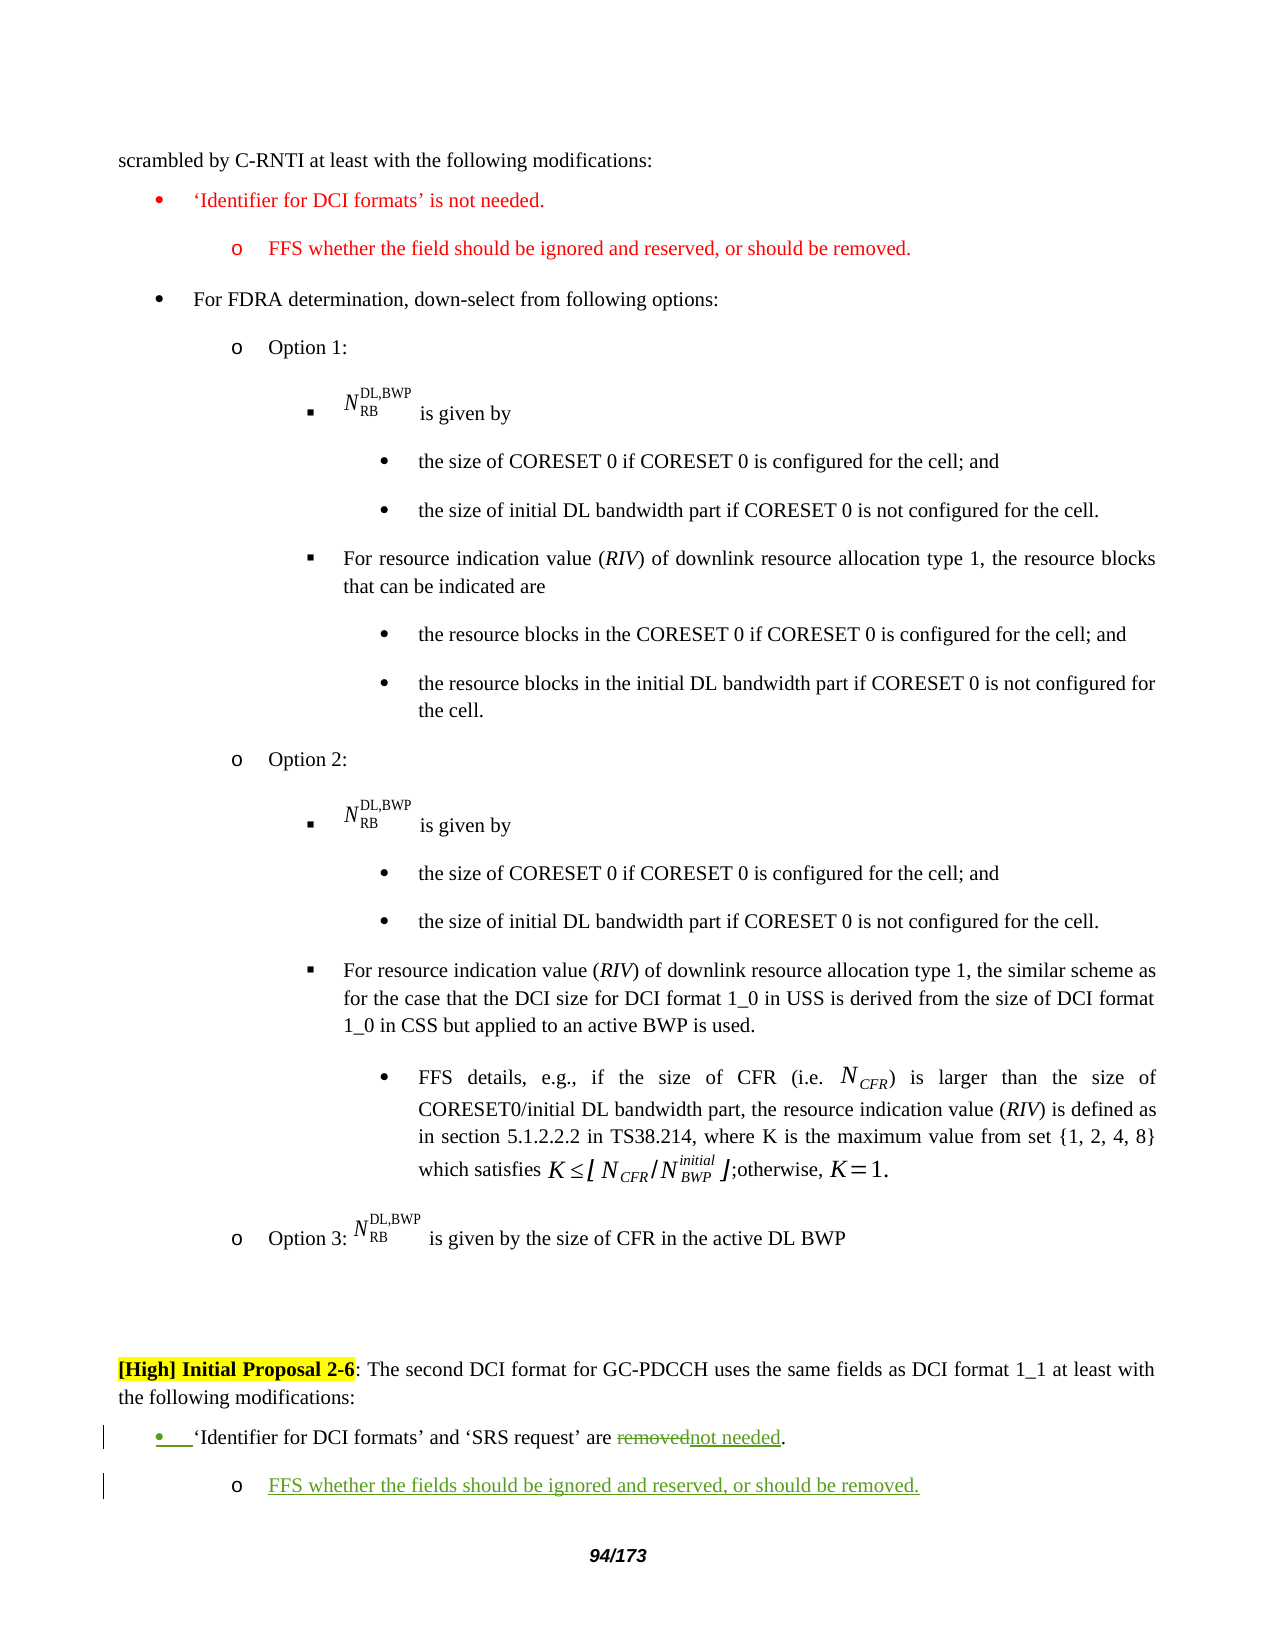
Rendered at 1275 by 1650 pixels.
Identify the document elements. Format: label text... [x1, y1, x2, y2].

list the size of CORESET 0 if CORESET 0 is configured for the cell; and [381, 861, 1157, 885]
list Option 2: [231, 747, 1157, 772]
list For FDRA determination, down-select from following options: [156, 287, 1157, 311]
list Option 1: [231, 335, 1157, 361]
list the resource blocks in the CORESET 0 if CORESET 0 is configured for the cell; and [381, 622, 1157, 646]
list the size of initial DL bandwidth part if CORESET 0 is not configured for the cell. [381, 909, 1157, 933]
list the size of CORESET 0 if CORESET 0 is configured for the cell; and [381, 449, 1157, 473]
list is given by [306, 797, 1157, 837]
list is given by [306, 386, 1157, 425]
list the size of initial DL bandwidth part if CORESET 0 is not configured for the cell. [381, 498, 1157, 522]
text [High] Initial Proposal 2-6: The second DCI format for GC-PDCCH uses the same fields as DCI format 1_1 at least with the following modifications: [118, 1357, 1157, 1409]
list FFS details, e.g., if the size of CFR (i.e. ) is larger than the size of CORESET0/initial DL bandwidth part, the resource indication value (RIV) is defined as in section 5.1.2.2.2 in TS38.214, where K is the maximum value from set {1, 2, 4, 8} which satisfies ;otherwise, [381, 1062, 1157, 1187]
list Option 3: is given by the size of CFR in the active DL BWP [231, 1211, 1157, 1252]
list FFS whether the field should be ignored and reserved, or should be removed. [231, 236, 1157, 262]
list For resource indication value (RIV) of downlink resource allocation type 1, the similar scheme as for the case that the DCI size for DCI format 1_0 in USS is derived from the size of DCI format 1_0 in CSS but applied to an active BWP is used. [306, 958, 1157, 1037]
list ‘Identifier for DCI formats’ and ‘SRS request’ are . [156, 1425, 1157, 1449]
list the resource blocks in the initial DL bandwidth part if CORESET 0 is not configured for the cell. [381, 671, 1157, 722]
list For resource indication value (RIV) of downlink resource allocation type 1, the resource blocks that can be indicated are [306, 546, 1157, 598]
list ‘Identifier for DCI formats’ is not needed. [156, 188, 1157, 212]
